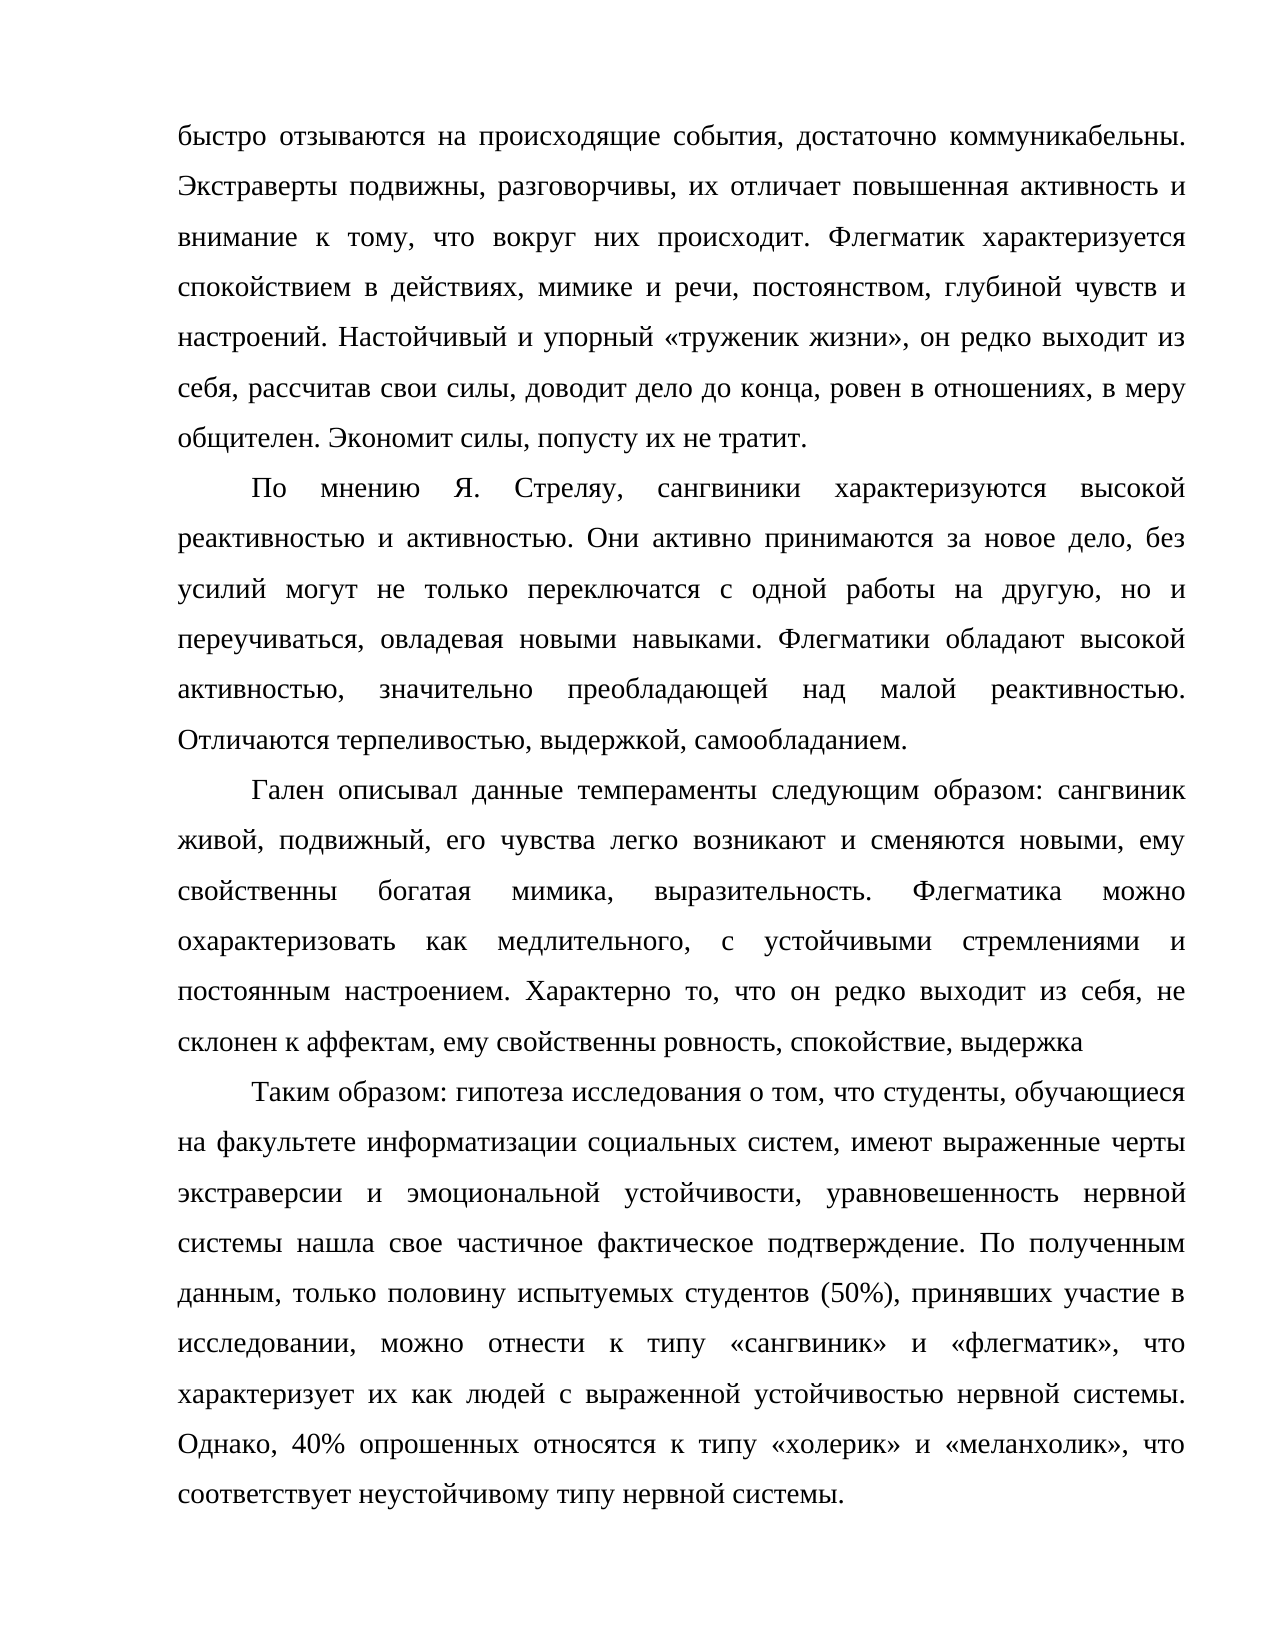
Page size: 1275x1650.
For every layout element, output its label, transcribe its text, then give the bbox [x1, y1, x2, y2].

text Гален описывал данные темпераменты следующим образом: сангвиник живой, подвижный, его чувства легко возникают и сменяются новыми, ему свойственны богатая мимика, выразительность. Флегматика можно охарактеризовать как медлительного, с устойчивыми стремлениями и постоянным настроением. Характерно то, что он редко выходит из себя, не склонен к аффектам, ему свойственны ровность, спокойствие, выдержка [177, 772, 1186, 1057]
text По мнению Я. Стреляу, сангвиники характеризуются высокой реактивностью и активностью. Они активно принимаются за новое дело, без усилий могут не только переключатся с одной работы на другую, но и переучиваться, овладевая новыми навыками. Флегматики обладают высокой активностью, значительно преобладающей над малой реактивностью. Отличаются терпеливостью, выдержкой, самообладанием. [177, 470, 1186, 755]
text Таким образом: гипотеза исследования о том, что студенты, обучающиеся на факультете информатизации социальных систем, имеют выраженные черты экстраверсии и эмоциональной устойчивости, уравновешенность нервной системы нашла свое частичное фактическое подтверждение. По полученным данным, только половину испытуемых студентов (50%), принявших участие в исследовании, можно отнести к типу «сангвиник» и «флегматик», что характеризует их как людей с выраженной устойчивостью нервной системы. Однако, 40% опрошенных относятся к типу «холерик» и «меланхолик», что соответствует неустойчивому типу нервной системы. [177, 1074, 1186, 1510]
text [177, 118, 1186, 453]
